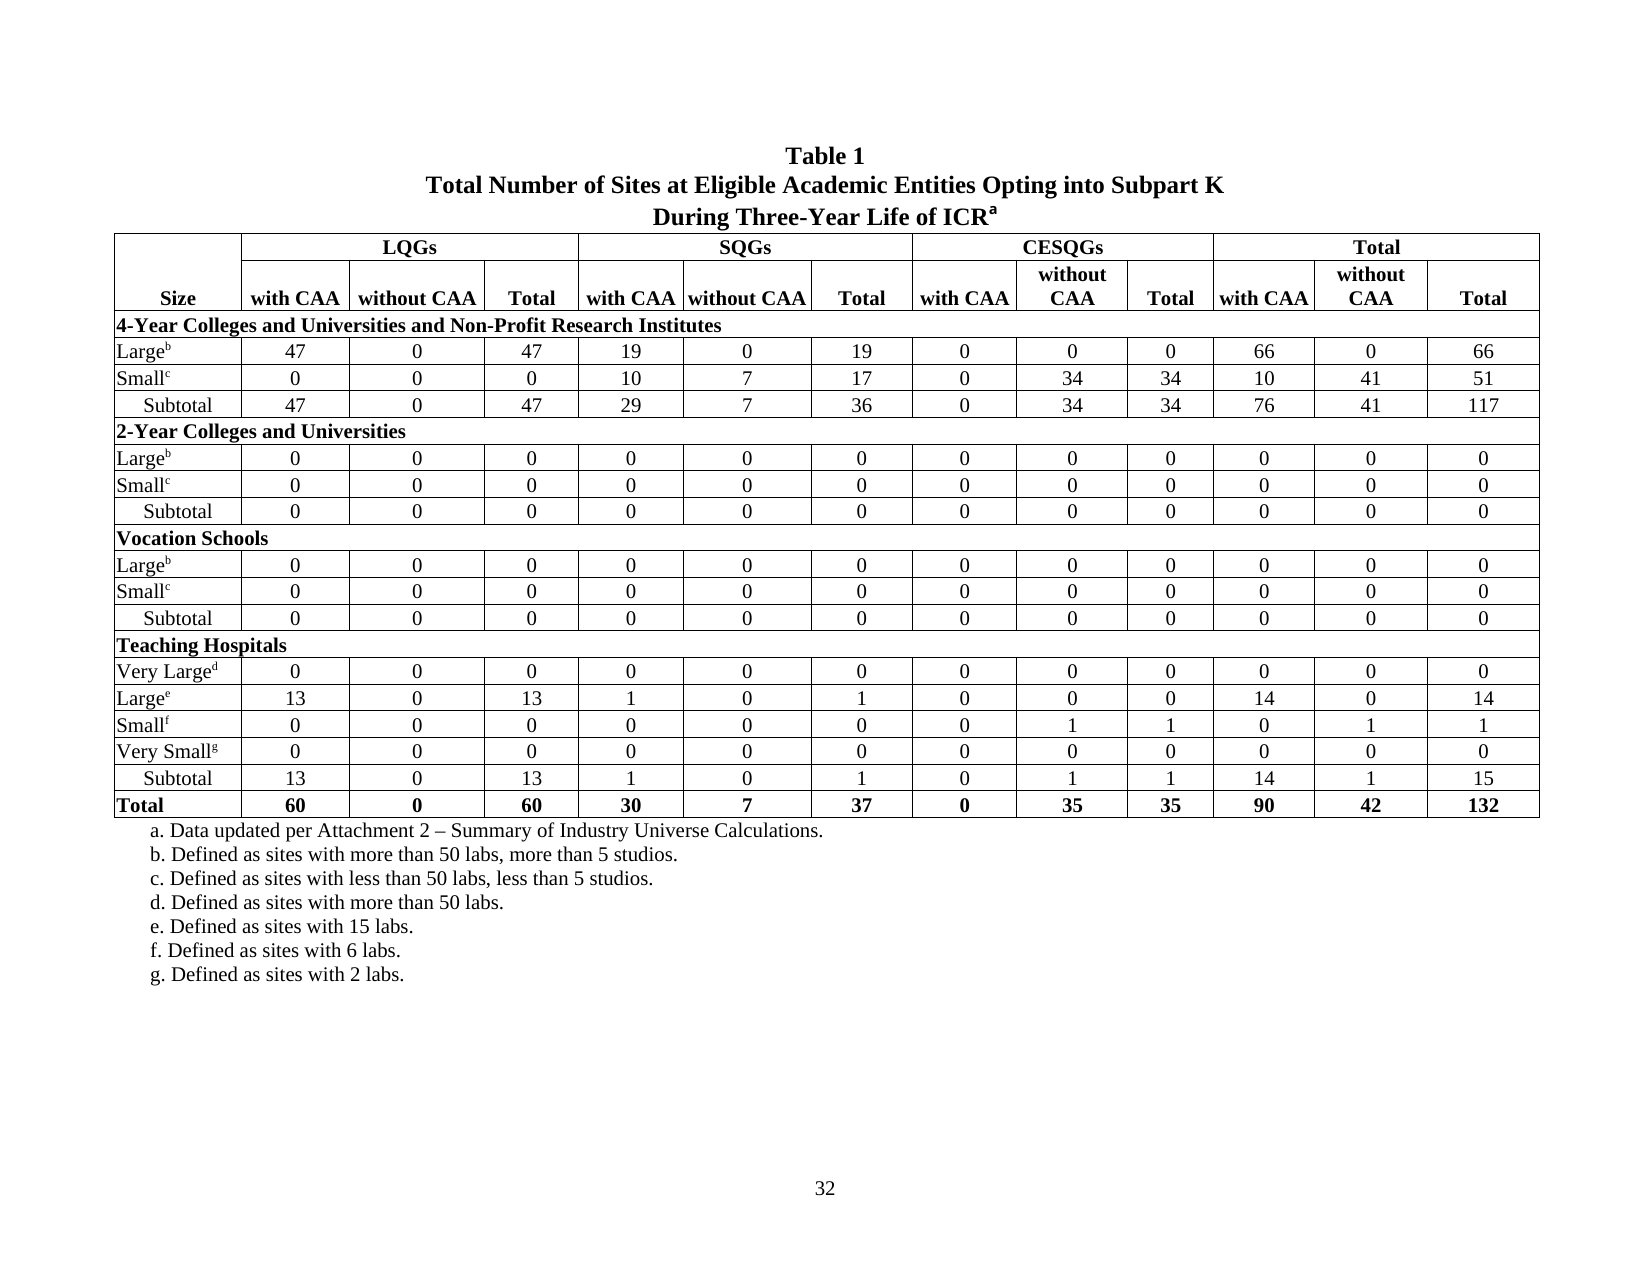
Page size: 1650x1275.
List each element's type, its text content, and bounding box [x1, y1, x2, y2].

table_cell Smallc [115, 365, 241, 390]
text e. Defined as sites with 15 labs. [150, 914, 1500, 938]
table_cell 1 [1428, 711, 1539, 737]
table_cell 1 [1128, 711, 1213, 737]
table_cell with CAA [913, 261, 1016, 310]
table_cell 0 [684, 605, 811, 630]
table_cell Total [812, 261, 912, 310]
table_cell 0 [812, 711, 912, 737]
table_cell 0 [350, 738, 484, 763]
table_cell Smallc [115, 578, 241, 603]
table_cell 0 [485, 471, 578, 497]
table_cell 19 [579, 338, 683, 363]
table_cell 0 [1017, 658, 1127, 683]
table_cell 29 [579, 391, 683, 417]
table_cell 1 [1315, 765, 1427, 790]
table_cell 0 [913, 685, 1016, 710]
table_cell 0 [913, 578, 1016, 603]
text c. Defined as sites with less than 50 labs, less than 5 studios. [150, 866, 1500, 890]
table_cell 1 [579, 685, 683, 710]
table_cell 0 [812, 738, 912, 763]
table_cell 10 [579, 365, 683, 390]
table_cell 132 [1428, 791, 1539, 817]
table_cell 34 [1017, 365, 1127, 390]
table_cell 0 [1315, 605, 1427, 630]
table_cell 0 [485, 738, 578, 763]
table_cell 0 [242, 551, 349, 577]
table_cell 0 [812, 445, 912, 470]
table_cell 66 [1428, 338, 1539, 363]
table_cell 0 [579, 578, 683, 603]
text Table 1 [150, 141, 1500, 170]
table_cell 47 [242, 391, 349, 417]
table_cell Smallc [115, 471, 241, 497]
table_cell 34 [1128, 391, 1213, 417]
table_cell 0 [1214, 445, 1314, 470]
table_cell 0 [242, 738, 349, 763]
table_cell 1 [1128, 765, 1213, 790]
table_cell 34 [1128, 365, 1213, 390]
table_cell 0 [485, 498, 578, 523]
table_cell 0 [579, 605, 683, 630]
table_cell Largee [115, 685, 241, 710]
table_cell 0 [1315, 338, 1427, 363]
table_cell 47 [242, 338, 349, 363]
table_cell 34 [1017, 391, 1127, 417]
table_cell 0 [350, 445, 484, 470]
table_cell 0 [812, 658, 912, 683]
table_cell 14 [1214, 765, 1314, 790]
table_cell 0 [1128, 338, 1213, 363]
table_cell 0 [579, 711, 683, 737]
table_cell 76 [1214, 391, 1314, 417]
table_cell 0 [1315, 445, 1427, 470]
table_cell 0 [684, 711, 811, 737]
table_cell 13 [485, 685, 578, 710]
table_cell 0 [350, 365, 484, 390]
table_cell with CAA [242, 261, 349, 310]
table_cell 0 [913, 445, 1016, 470]
table_cell 0 [913, 605, 1016, 630]
table_cell 30 [579, 791, 683, 817]
table_cell 0 [913, 338, 1016, 363]
table_cell Largeb [115, 445, 241, 470]
table_header Total [1214, 234, 1539, 259]
table_cell 41 [1315, 391, 1427, 417]
table_cell 0 [579, 551, 683, 577]
table_cell 0 [579, 445, 683, 470]
table_cell 0 [684, 498, 811, 523]
table_cell 1 [1017, 765, 1127, 790]
table_cell Vocation Schools [115, 525, 1539, 550]
table_cell 17 [812, 365, 912, 390]
table_cell 0 [913, 791, 1016, 817]
table_cell 47 [485, 391, 578, 417]
table_cell Subtotal [115, 391, 241, 417]
table_cell 0 [242, 498, 349, 523]
table_cell 7 [684, 365, 811, 390]
table_cell 0 [350, 391, 484, 417]
table_cell 0 [242, 445, 349, 470]
table_cell 0 [1128, 658, 1213, 683]
table_cell 0 [684, 765, 811, 790]
table_cell 47 [485, 338, 578, 363]
table_cell 0 [1315, 685, 1427, 710]
table_cell 0 [1128, 498, 1213, 523]
table_cell 1 [1017, 711, 1127, 737]
table_cell 1 [1315, 711, 1427, 737]
table_cell without CAA [1315, 261, 1427, 310]
table_cell 42 [1315, 791, 1427, 817]
table_cell 0 [684, 445, 811, 470]
table_cell 0 [1428, 471, 1539, 497]
table_cell 0 [1128, 685, 1213, 710]
table_cell 0 [485, 578, 578, 603]
table_cell 13 [242, 685, 349, 710]
table_header CESQGs [913, 234, 1213, 259]
table_cell 0 [485, 445, 578, 470]
table_cell 60 [242, 791, 349, 817]
table_cell 0 [242, 605, 349, 630]
table_cell 90 [1214, 791, 1314, 817]
table_cell 0 [913, 658, 1016, 683]
table_cell 0 [1017, 498, 1127, 523]
table_cell 0 [1428, 498, 1539, 523]
table_cell Subtotal [115, 498, 241, 523]
table_cell 0 [684, 471, 811, 497]
table_cell 0 [913, 765, 1016, 790]
table_cell 0 [1128, 578, 1213, 603]
table_cell 0 [1214, 605, 1314, 630]
table_cell Largeb [115, 338, 241, 363]
table_cell 0 [1214, 498, 1314, 523]
table_cell 0 [242, 711, 349, 737]
table_cell Total [1428, 261, 1539, 310]
table_header LQGs [242, 234, 578, 259]
table_cell 0 [350, 498, 484, 523]
table_cell 0 [1214, 551, 1314, 577]
table_cell 0 [350, 791, 484, 817]
table_cell 0 [485, 551, 578, 577]
table_cell 0 [1315, 658, 1427, 683]
table_cell 35 [1128, 791, 1213, 817]
table_cell 0 [485, 365, 578, 390]
table_cell 0 [913, 551, 1016, 577]
table_cell 0 [913, 391, 1016, 417]
table_cell 0 [1017, 578, 1127, 603]
table_cell 0 [1017, 445, 1127, 470]
table_cell 0 [1315, 551, 1427, 577]
table_cell 19 [812, 338, 912, 363]
table_header SQGs [579, 234, 912, 259]
table_cell 36 [812, 391, 912, 417]
table_cell 0 [684, 551, 811, 577]
table_cell 0 [1214, 711, 1314, 737]
table_cell Largeb [115, 551, 241, 577]
table_cell 13 [485, 765, 578, 790]
table_cell 0 [350, 765, 484, 790]
table_cell 0 [1428, 578, 1539, 603]
table_cell Very Larged [115, 658, 241, 683]
table_cell 66 [1214, 338, 1314, 363]
table_cell 0 [1428, 605, 1539, 630]
table_cell Smallf [115, 711, 241, 737]
table_cell 0 [1315, 738, 1427, 763]
table_cell 0 [1017, 685, 1127, 710]
table_cell Very Smallg [115, 738, 241, 763]
table_cell 0 [350, 551, 484, 577]
table_cell 0 [1214, 471, 1314, 497]
table_cell 0 [684, 685, 811, 710]
table_cell 0 [242, 365, 349, 390]
table_cell 0 [913, 738, 1016, 763]
table_cell 0 [812, 551, 912, 577]
table_cell 0 [1128, 445, 1213, 470]
table_cell 14 [1428, 685, 1539, 710]
table_cell 0 [1128, 551, 1213, 577]
text During Three-Year Life of ICRa [150, 199, 1500, 233]
table_cell 14 [1214, 685, 1314, 710]
table_cell without CAA [1017, 261, 1127, 310]
table_cell 0 [350, 471, 484, 497]
table_cell 0 [350, 711, 484, 737]
table_cell 0 [1428, 445, 1539, 470]
table_cell 0 [485, 711, 578, 737]
table_cell 0 [485, 605, 578, 630]
table_cell 0 [1214, 738, 1314, 763]
table_cell 2-Year Colleges and Universities [115, 418, 1539, 443]
table_cell 51 [1428, 365, 1539, 390]
table_cell 0 [242, 658, 349, 683]
table_cell 0 [913, 365, 1016, 390]
table_cell 0 [913, 711, 1016, 737]
table_cell 0 [579, 471, 683, 497]
table_cell 1 [812, 765, 912, 790]
text d. Defined as sites with more than 50 labs. [150, 890, 1500, 914]
table_cell 0 [1214, 658, 1314, 683]
table_cell with CAA [579, 261, 683, 310]
table_cell 0 [350, 338, 484, 363]
table_cell 0 [684, 338, 811, 363]
table_cell 35 [1017, 791, 1127, 817]
table_cell 0 [1017, 738, 1127, 763]
table_cell Total [115, 791, 241, 817]
table_cell 10 [1214, 365, 1314, 390]
table_cell 0 [350, 605, 484, 630]
table_cell 7 [684, 391, 811, 417]
table_cell 0 [1128, 605, 1213, 630]
table_cell 0 [684, 658, 811, 683]
table_header Size [115, 234, 241, 310]
table_cell 0 [579, 658, 683, 683]
table_cell Teaching Hospitals [115, 631, 1539, 657]
table_cell 0 [812, 578, 912, 603]
table_cell Total [1128, 261, 1213, 310]
text f. Defined as sites with 6 labs. [150, 938, 1500, 962]
table_cell 0 [913, 471, 1016, 497]
table_cell 0 [1017, 471, 1127, 497]
table_cell 0 [350, 578, 484, 603]
table_cell 0 [1428, 738, 1539, 763]
table_cell 0 [1428, 551, 1539, 577]
table_cell 0 [1315, 471, 1427, 497]
table_cell 0 [684, 738, 811, 763]
table_cell 0 [1214, 578, 1314, 603]
table_cell 0 [242, 471, 349, 497]
table_cell 13 [242, 765, 349, 790]
table_cell 41 [1315, 365, 1427, 390]
table_cell 0 [1017, 551, 1127, 577]
table_cell 0 [913, 498, 1016, 523]
table_cell 0 [350, 685, 484, 710]
table_cell Total [485, 261, 578, 310]
text b. Defined as sites with more than 50 labs, more than 5 studios. [150, 842, 1500, 866]
table_cell 15 [1428, 765, 1539, 790]
table_cell 0 [1017, 605, 1127, 630]
table_cell without CAA [350, 261, 484, 310]
table_cell 0 [812, 605, 912, 630]
table_cell 0 [684, 578, 811, 603]
text Total Number of Sites at Eligible Academic Entities Opting into Subpart K [150, 170, 1500, 199]
table_cell 0 [1128, 471, 1213, 497]
table_cell 0 [1128, 738, 1213, 763]
table_cell with CAA [1214, 261, 1314, 310]
table_cell 7 [684, 791, 811, 817]
table_cell 4-Year Colleges and Universities and Non-Profit Research Institutes [115, 311, 1539, 337]
table_cell 0 [1315, 578, 1427, 603]
table_cell 0 [242, 578, 349, 603]
table_cell 0 [1428, 658, 1539, 683]
table_cell Subtotal [115, 605, 241, 630]
table_cell 0 [350, 658, 484, 683]
table_cell Subtotal [115, 765, 241, 790]
table_cell 0 [485, 658, 578, 683]
table_cell 1 [812, 685, 912, 710]
table_cell without CAA [684, 261, 811, 310]
table_cell 60 [485, 791, 578, 817]
table_cell 117 [1428, 391, 1539, 417]
table_cell 37 [812, 791, 912, 817]
text a. Data updated per Attachment 2 – Summary of Industry Universe Calculations. [150, 818, 1500, 842]
table_cell 0 [1315, 498, 1427, 523]
table_cell 0 [812, 471, 912, 497]
text g. Defined as sites with 2 labs. [150, 962, 1500, 986]
table_cell 0 [579, 498, 683, 523]
table_cell 0 [1017, 338, 1127, 363]
table_cell 0 [812, 498, 912, 523]
table_cell 1 [579, 765, 683, 790]
table_cell 0 [579, 738, 683, 763]
